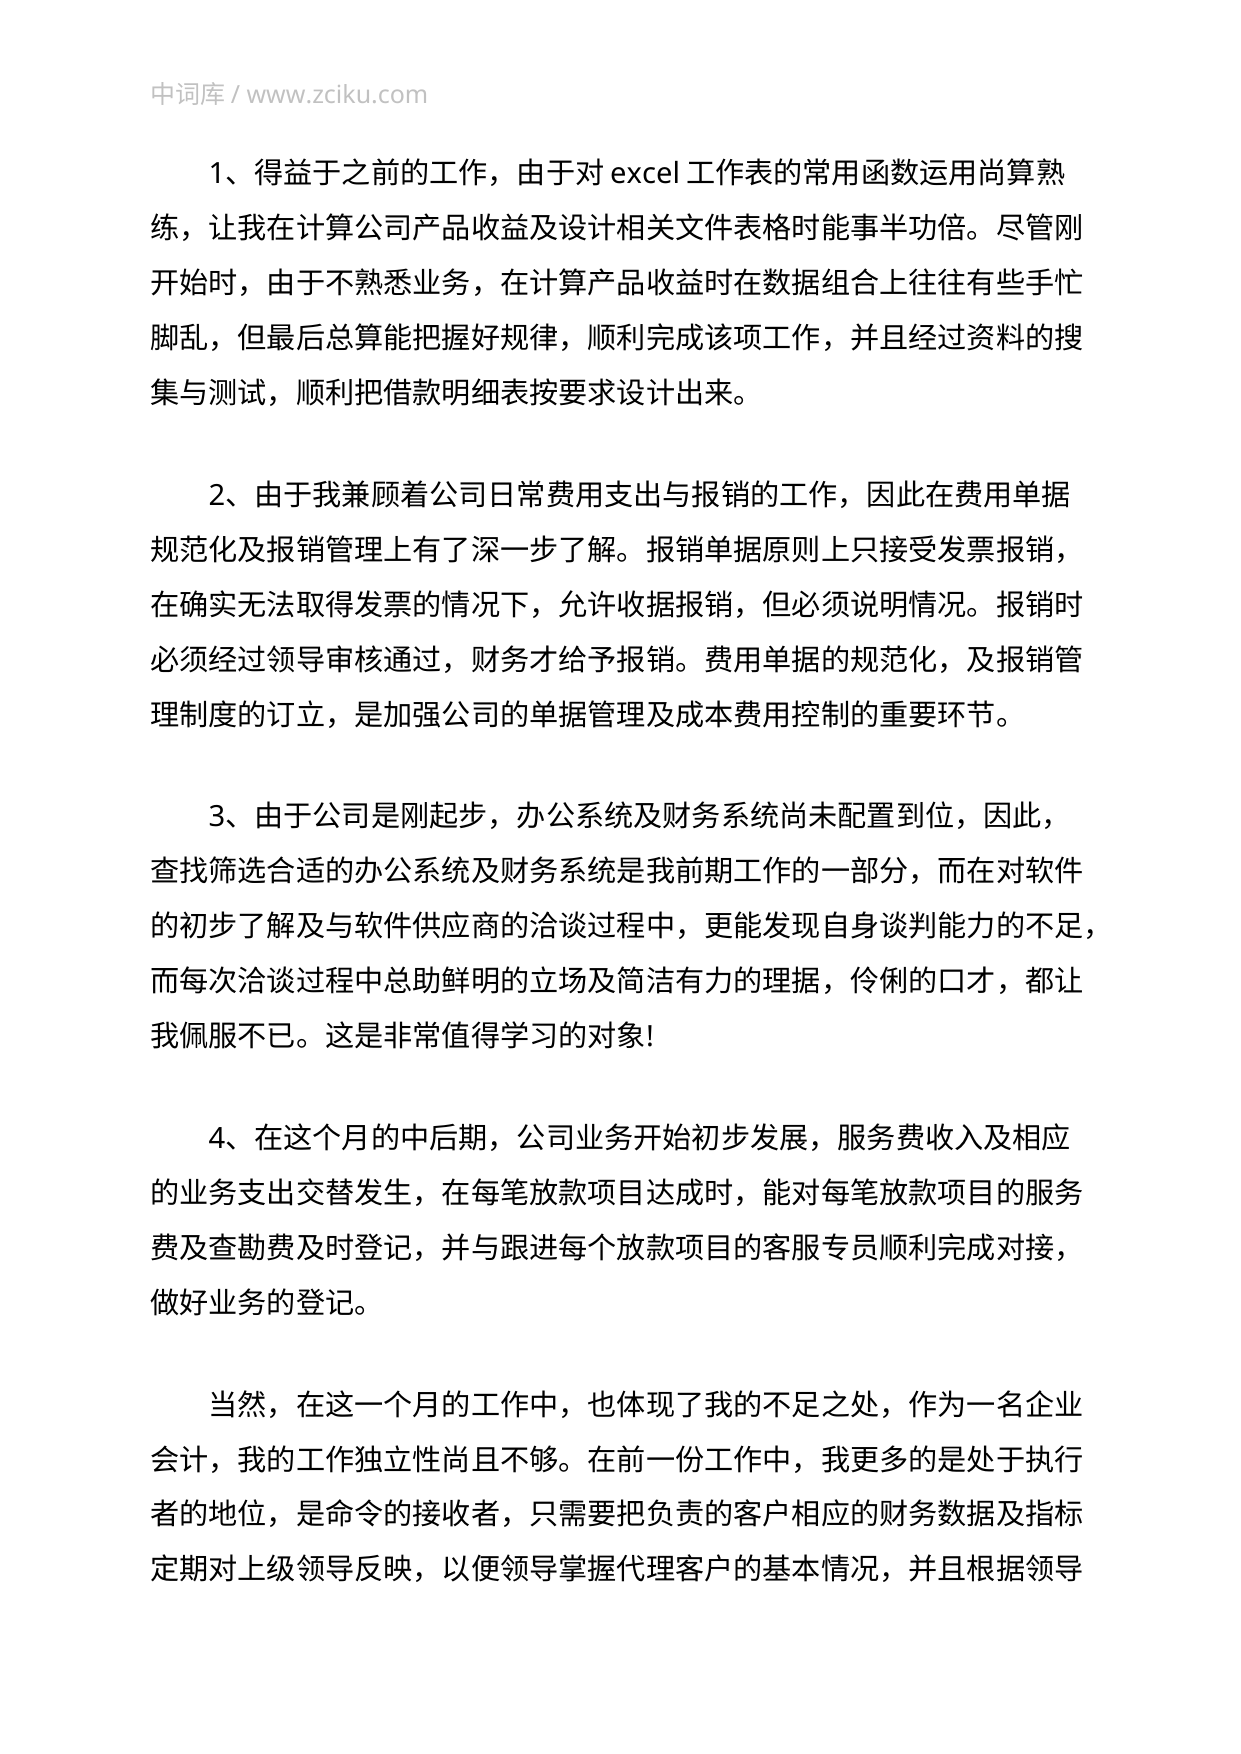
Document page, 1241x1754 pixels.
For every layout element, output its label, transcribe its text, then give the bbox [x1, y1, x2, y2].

text 4、在这个月的中后期，公司业务开始初步发展，服务费收入及相应的业务支出交替发生，在每笔放款项目达成时，能对每笔放款项目的服务费及查勘费及时登记，并与跟进每个放款项目的客服专员顺利完成对接，做好业务的登记。 [150, 1114, 1090, 1322]
text 2、由于我兼顾着公司日常费用支出与报销的工作，因此在费用单据规范化及报销管理上有了深一步了解。报销单据原则上只接受发票报销，在确实无法取得发票的情况下，允许收据报销，但必须说明情况。报销时必须经过领导审核通过，财务才给予报销。费用单据的规范化，及报销管理制度的订立，是加强公司的单据管理及成本费用控制的重要环节。 [150, 471, 1090, 733]
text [150, 1381, 1090, 1588]
text 1、得益于之前的工作，由于对excel工作表的常用函数运用尚算熟练，让我在计算公司产品收益及设计相关文件表格时能事半功倍。尽管刚开始时，由于不熟悉业务，在计算产品收益时在数据组合上往往有些手忙脚乱，但最后总算能把握好规律，顺利完成该项工作，并且经过资料的搜集与测试，顺利把借款明细表按要求设计出来。 [150, 150, 1090, 412]
text 3、由于公司是刚起步，办公系统及财务系统尚未配置到位，因此，查找筛选合适的办公系统及财务系统是我前期工作的一部分，而在对软件的初步了解及与软件供应商的洽谈过程中，更能发现自身谈判能力的不足，而每次洽谈过程中总助鲜明的立场及简洁有力的理据，伶俐的口才，都让我佩服不已。这是非常值得学习的对象! [150, 793, 1090, 1055]
